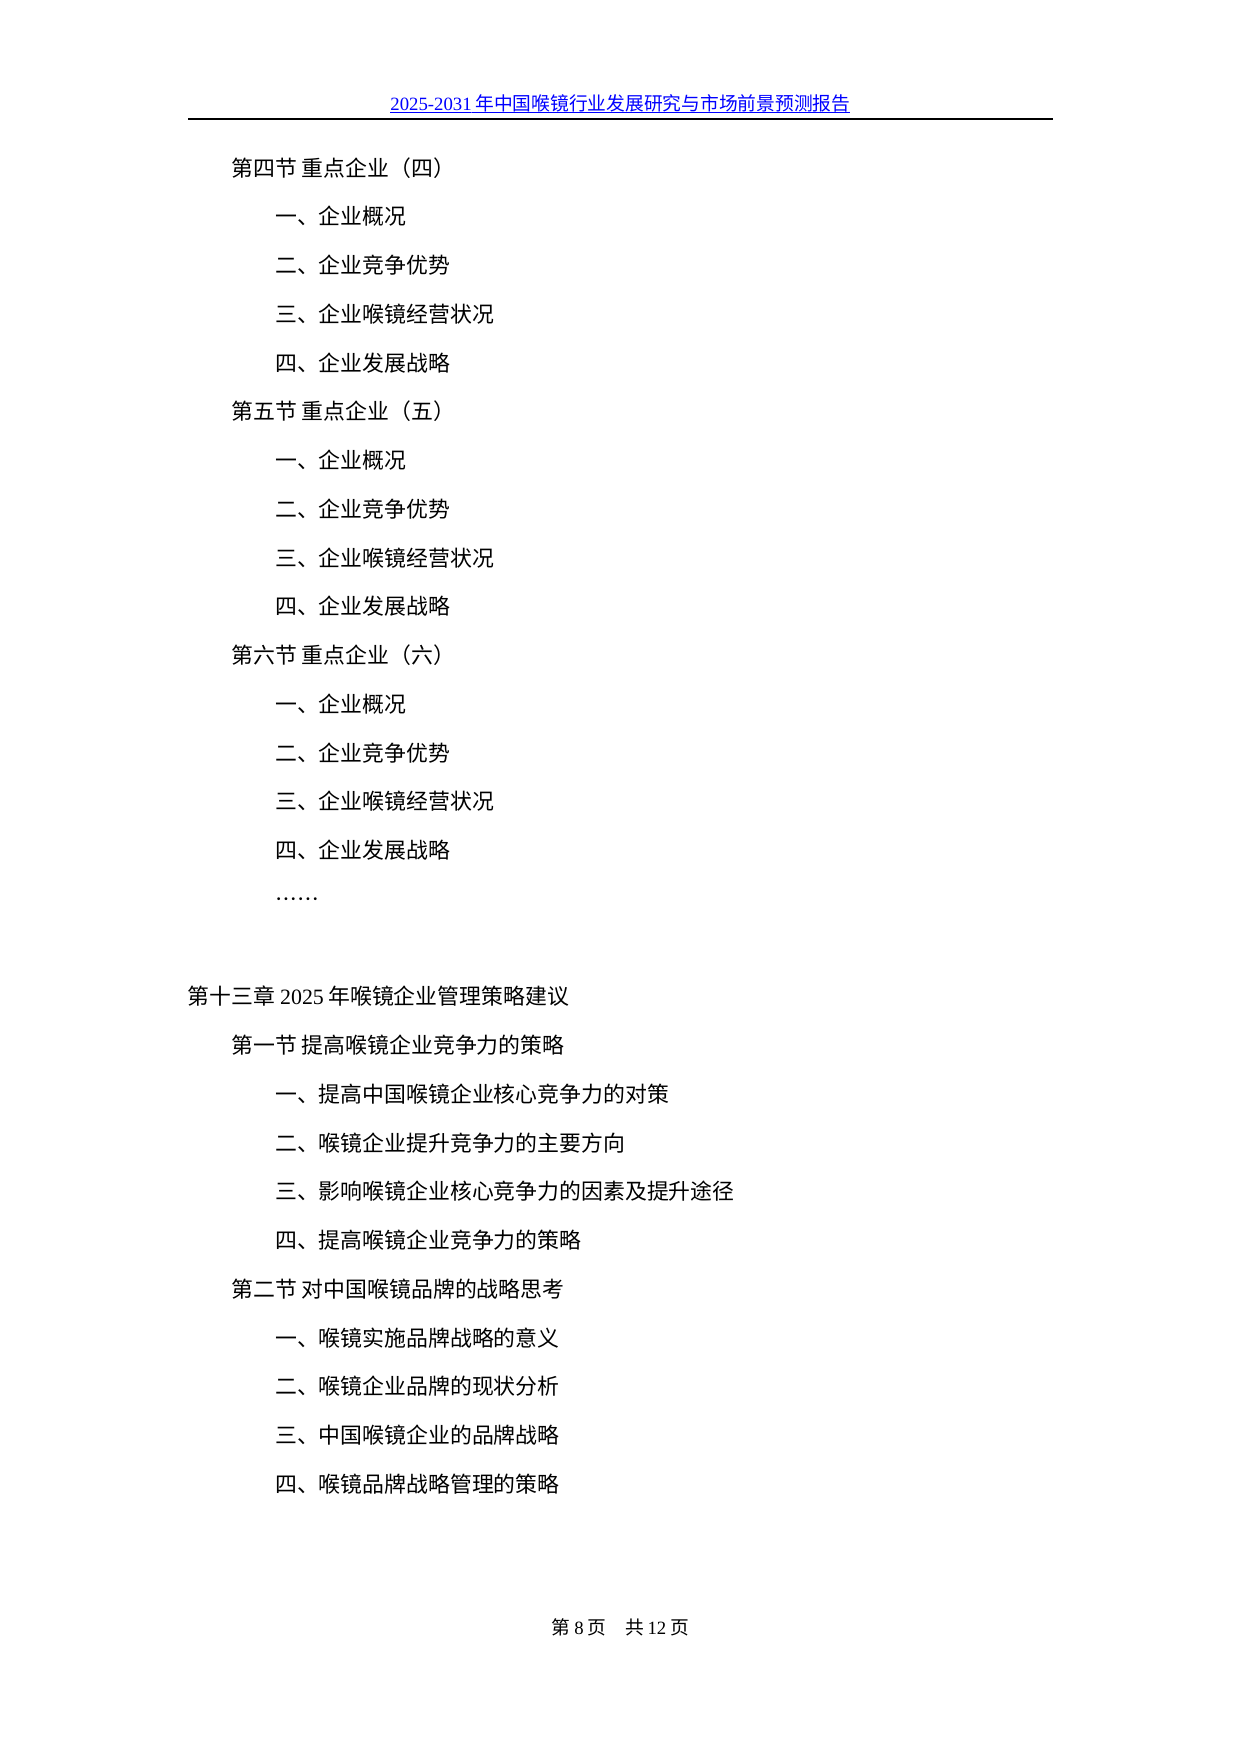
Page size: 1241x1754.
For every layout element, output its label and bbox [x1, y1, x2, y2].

text [187, 150, 1053, 1499]
